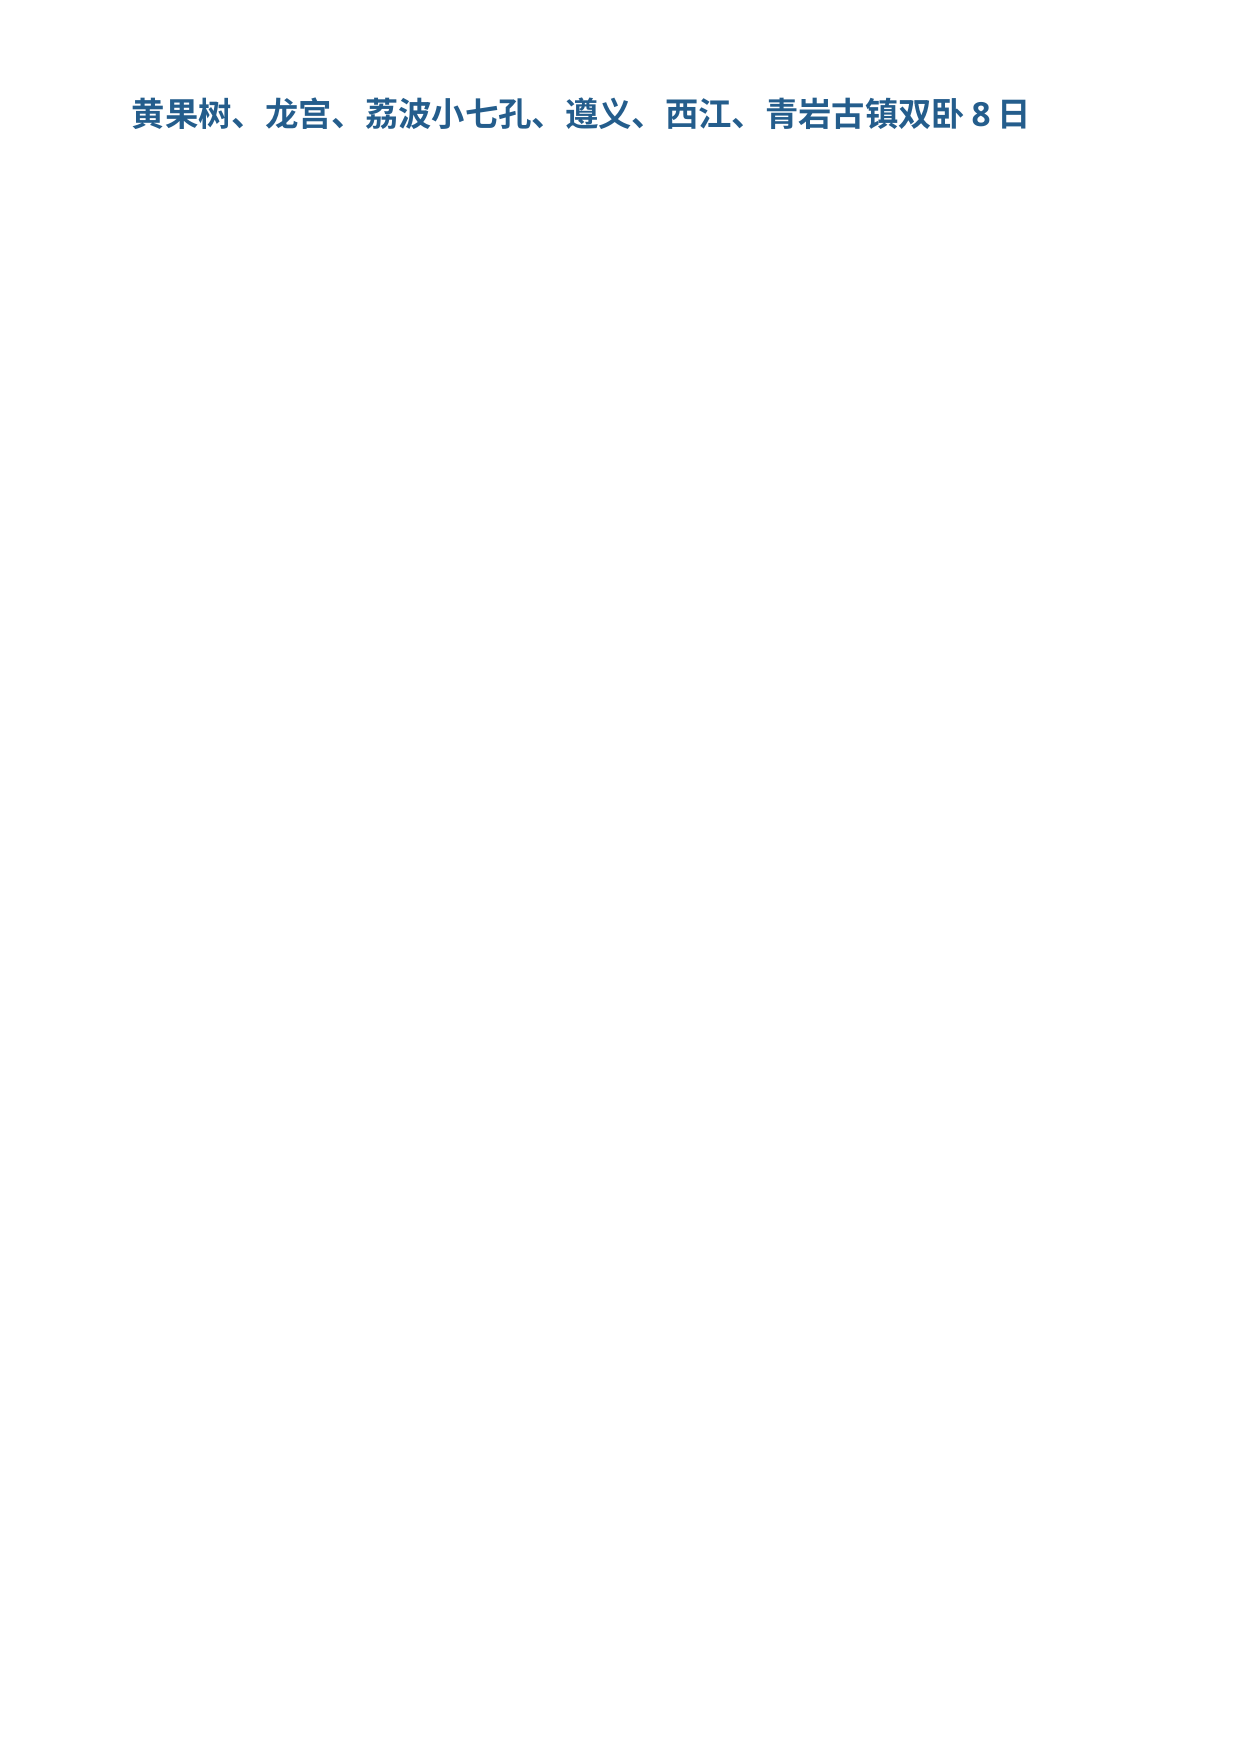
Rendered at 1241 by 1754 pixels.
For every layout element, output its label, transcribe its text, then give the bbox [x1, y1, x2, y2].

text 黄果树、龙宫、荔波小七孔、遵义、西江、青岩古镇双卧8日 [71, 70, 1169, 155]
